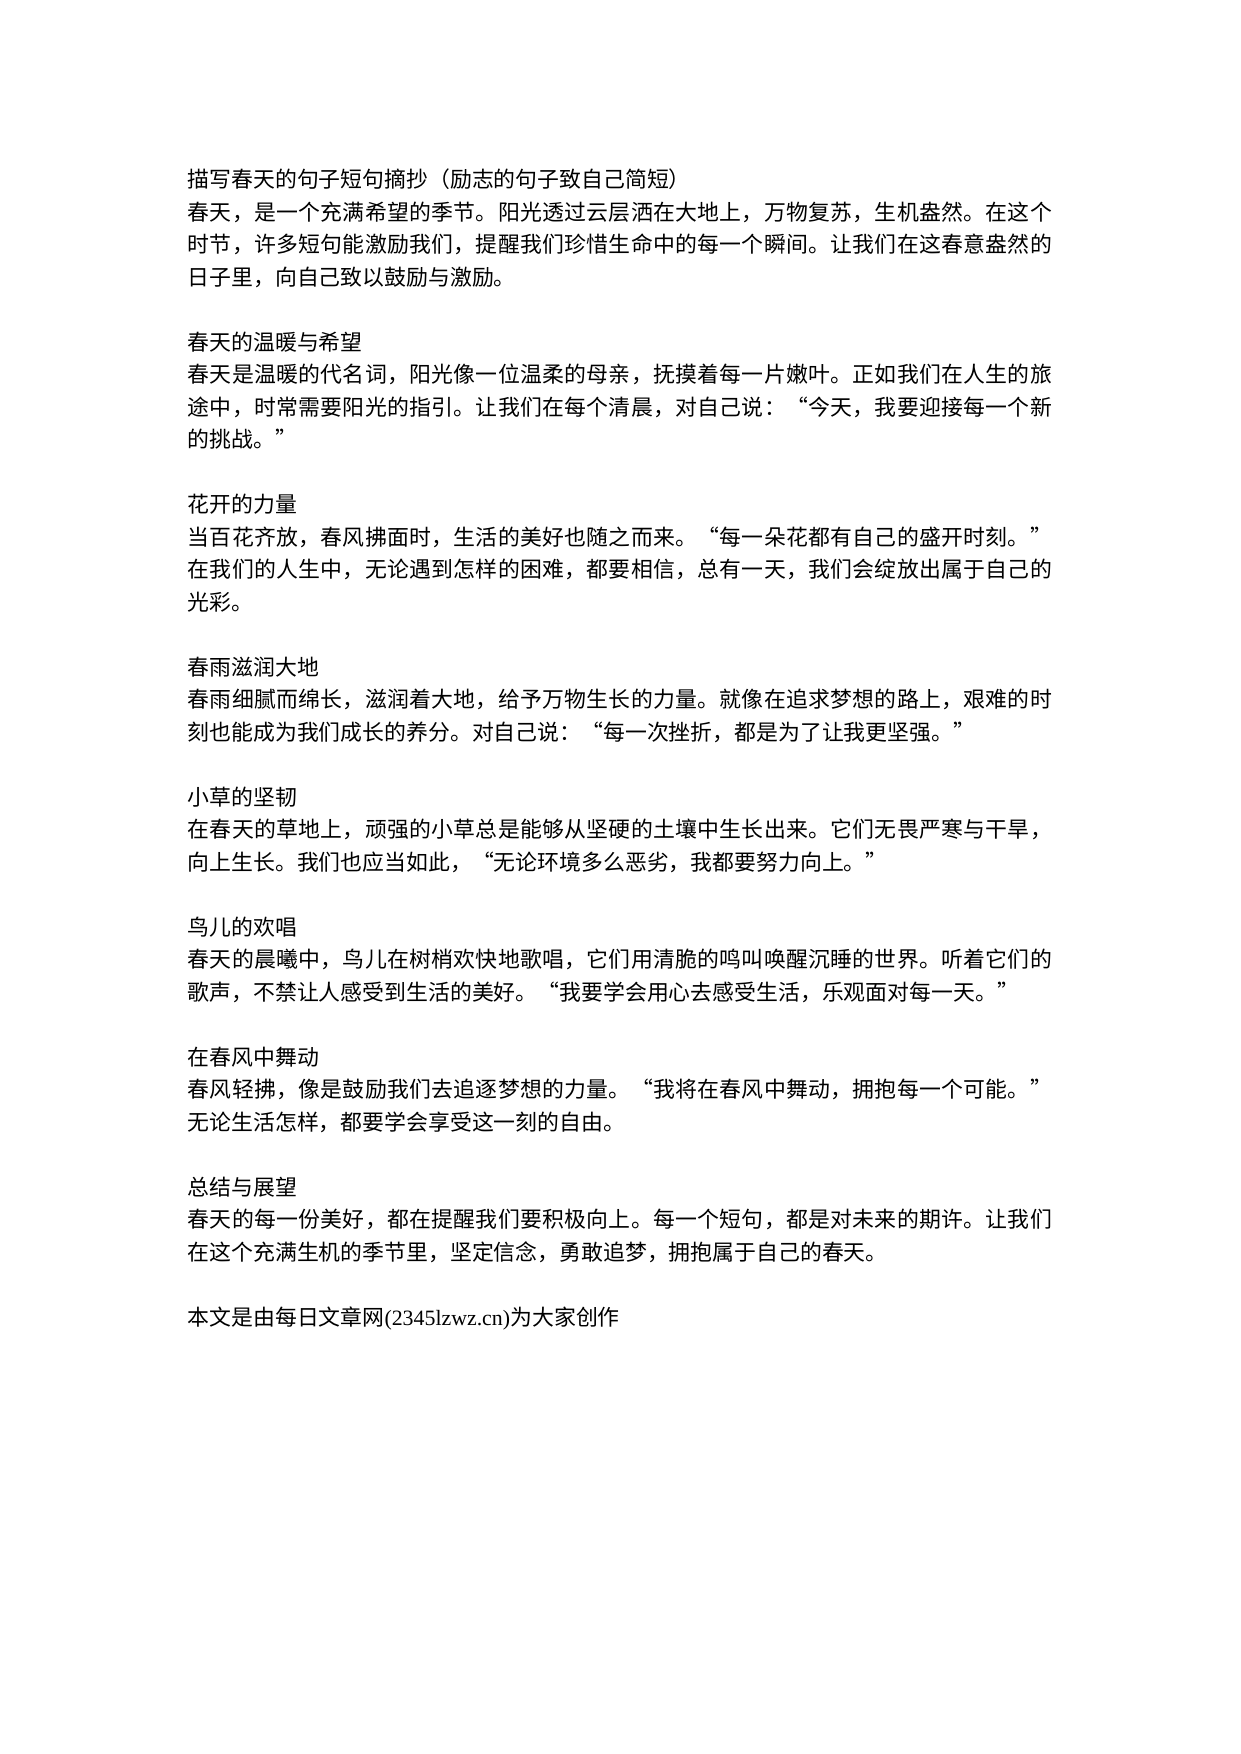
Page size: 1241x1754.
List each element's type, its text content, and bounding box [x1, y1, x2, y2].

text 鸟儿的欢唱 [187, 909, 1053, 942]
text 春风轻拂，像是鼓励我们去追逐梦想的力量。“我将在春风中舞动，拥抱每一个可能。”无论生活怎样，都要学会享受这一刻的自由。 [187, 1072, 1053, 1137]
text 小草的坚韧 [187, 779, 1053, 812]
text 描写春天的句子短句摘抄（励志的句子致自己简短） [187, 162, 1053, 194]
text 在春天的草地上，顽强的小草总是能够从坚硬的土壤中生长出来。它们无畏严寒与干旱，向上生长。我们也应当如此，“无论环境多么恶劣，我都要努力向上。” [187, 812, 1053, 877]
text 在春风中舞动 [187, 1039, 1053, 1072]
text 总结与展望 [187, 1169, 1053, 1202]
text 花开的力量 [187, 487, 1053, 519]
text 春雨细腻而绵长，滋润着大地，给予万物生长的力量。就像在追求梦想的路上，艰难的时刻也能成为我们成长的养分。对自己说：“每一次挫折，都是为了让我更坚强。” [187, 682, 1053, 747]
text 春天是温暖的代名词，阳光像一位温柔的母亲，抚摸着每一片嫩叶。正如我们在人生的旅途中，时常需要阳光的指引。让我们在每个清晨，对自己说：“今天，我要迎接每一个新的挑战。” [187, 357, 1053, 454]
text 春天，是一个充满希望的季节。阳光透过云层洒在大地上，万物复苏，生机盎然。在这个时节，许多短句能激励我们，提醒我们珍惜生命中的每一个瞬间。让我们在这春意盎然的日子里，向自己致以鼓励与激励。 [187, 194, 1053, 292]
text 本文是由每日文章网(2345lzwz.cn)为大家创作 [187, 1299, 1053, 1332]
text 春天的每一份美好，都在提醒我们要积极向上。每一个短句，都是对未来的期许。让我们在这个充满生机的季节里，坚定信念，勇敢追梦，拥抱属于自己的春天。 [187, 1202, 1053, 1267]
text 当百花齐放，春风拂面时，生活的美好也随之而来。“每一朵花都有自己的盛开时刻。”在我们的人生中，无论遇到怎样的困难，都要相信，总有一天，我们会绽放出属于自己的光彩。 [187, 519, 1053, 617]
text 春天的晨曦中，鸟儿在树梢欢快地歌唱，它们用清脆的鸣叫唤醒沉睡的世界。听着它们的歌声，不禁让人感受到生活的美好。“我要学会用心去感受生活，乐观面对每一天。” [187, 942, 1053, 1007]
text 春雨滋润大地 [187, 649, 1053, 682]
text 春天的温暖与希望 [187, 324, 1053, 357]
